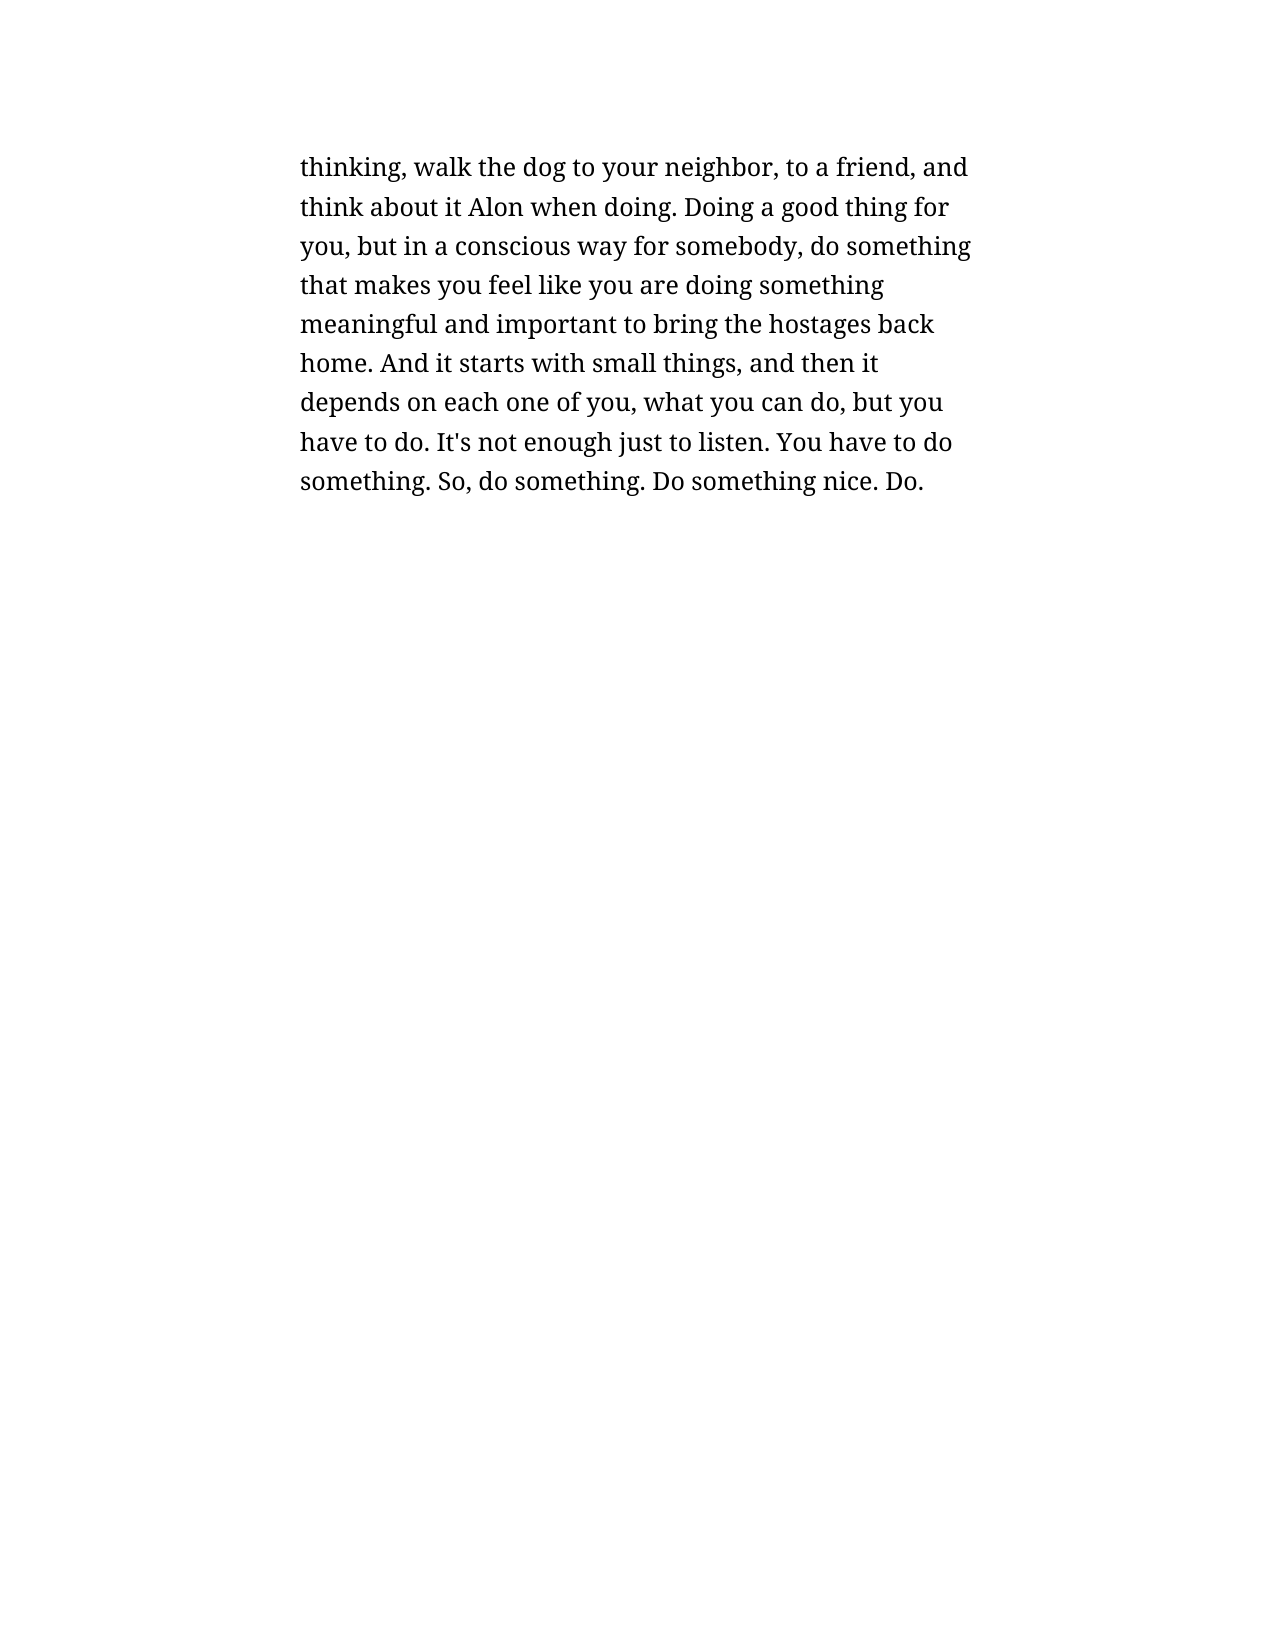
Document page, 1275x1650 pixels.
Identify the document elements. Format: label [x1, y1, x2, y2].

text [300, 150, 975, 497]
